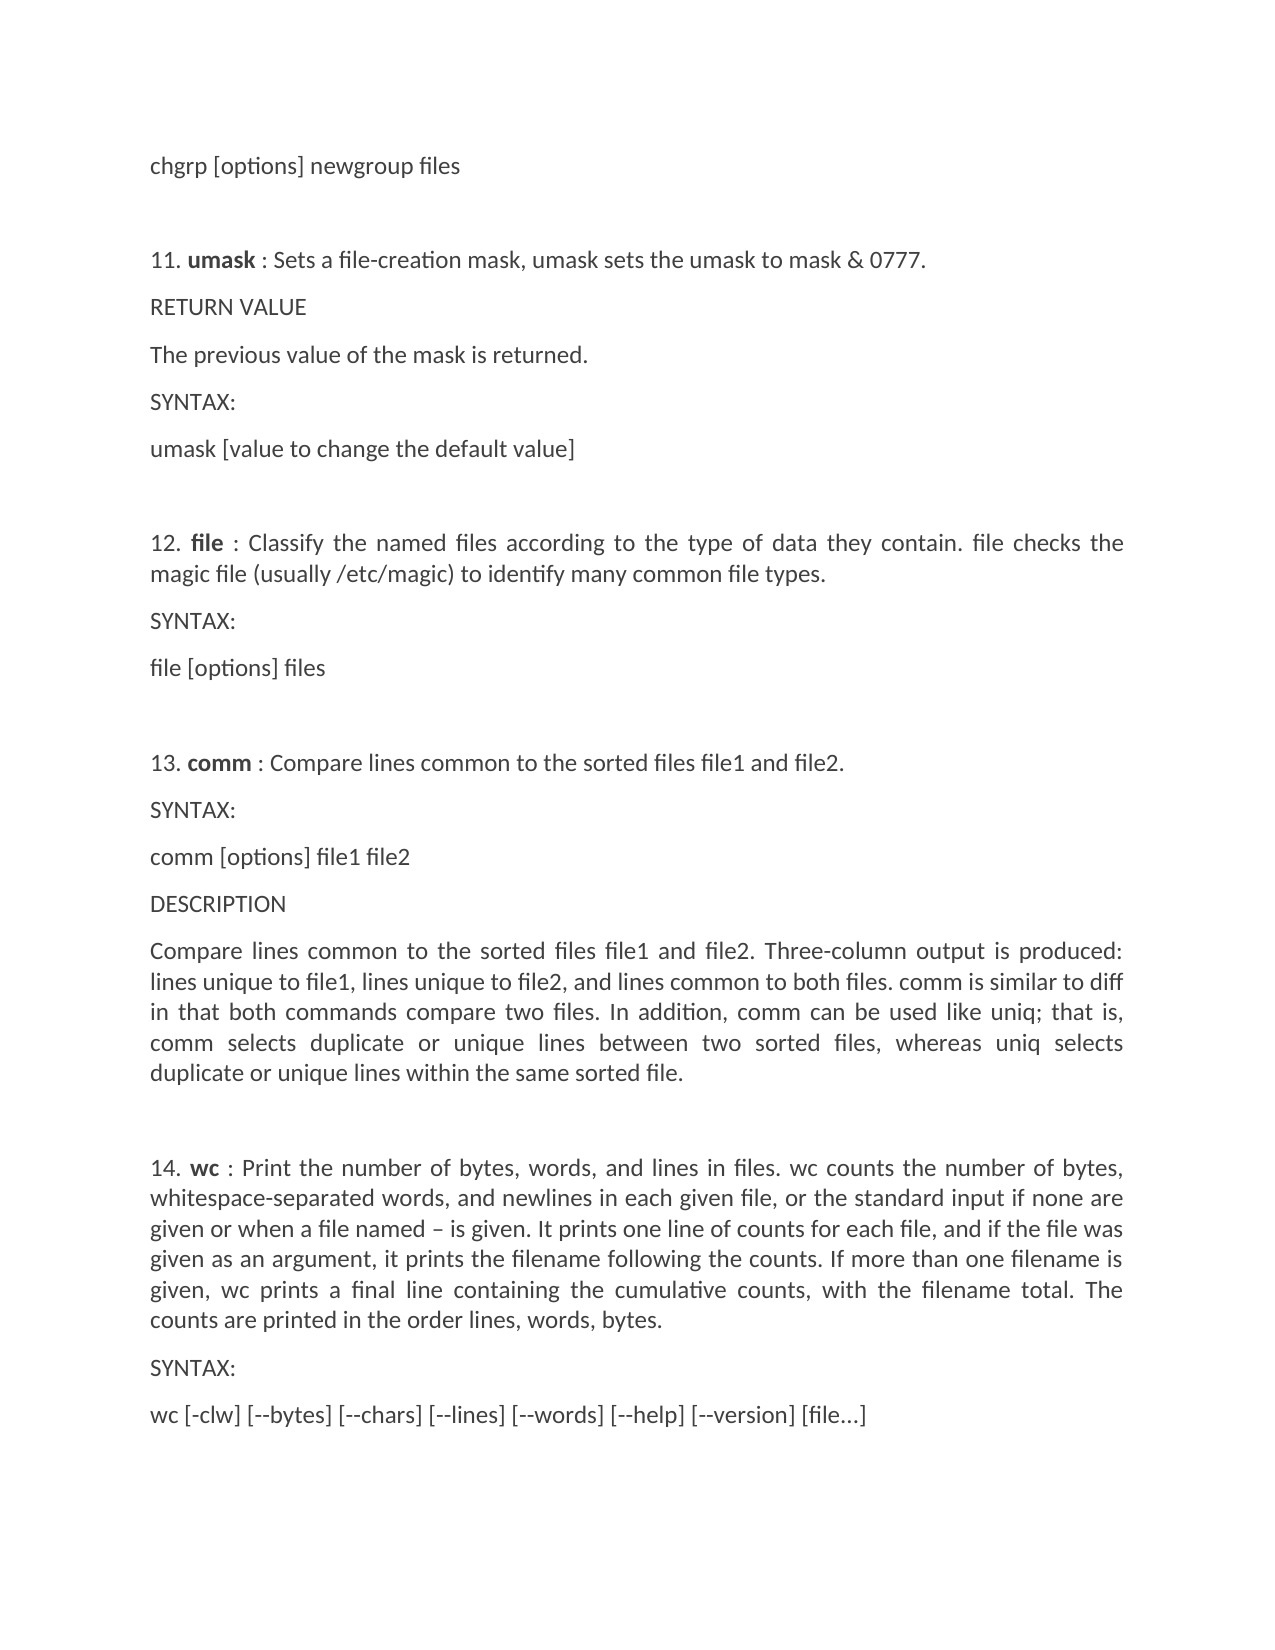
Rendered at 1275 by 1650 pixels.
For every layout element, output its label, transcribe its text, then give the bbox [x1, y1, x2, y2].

text SYNTAX: [150, 1352, 1125, 1382]
text file [options] files [150, 652, 1125, 683]
text SYNTAX: [150, 605, 1125, 636]
text The previous value of the mask is returned. [150, 339, 1125, 369]
text RETURN VALUE [150, 292, 1125, 322]
text SYNTAX: [150, 794, 1125, 824]
text 14. wc : Print the number of bytes, words, and lines in files. wc counts the number of bytes, whitespace-separated words, and newlines in each given file, or the standard input if none are given or when a file named – is given. It prints one line of counts for each file, and if the file was given as an argument, it prints the filename following the counts. If more than one filename is given, wc prints a final line containing the cumulative counts, with the filename total. The counts are printed in the order lines, words, bytes. [150, 1152, 1125, 1335]
text wc [-clw] [--bytes] [--chars] [--lines] [--words] [--help] [--version] [file...] [150, 1399, 1125, 1429]
text 12. file : Classify the named files according to the type of data they contain. file checks the magic file (usually /etc/magic) to identify many common file types. [150, 527, 1125, 588]
text comm [options] file1 file2 [150, 841, 1125, 872]
text 11. umask : Sets a file-creation mask, umask sets the umask to mask & 0777. [150, 244, 1125, 275]
text DESCRIPTION [150, 888, 1125, 919]
text umask [value to change the default value] [150, 433, 1125, 464]
text 13. comm : Compare lines common to the sorted files file1 and file2. [150, 747, 1125, 777]
text SYNTAX: [150, 386, 1125, 416]
text chgrp [options] newgroup files [150, 150, 1125, 181]
text Compare lines common to the sorted files file1 and file2. Three-column output is produced: lines unique to file1, lines unique to file2, and lines common to both files. comm is similar to diff in that both commands compare two files. In addition, comm can be used like uniq; that is, comm selects duplicate or unique lines between two sorted files, whereas uniq selects duplicate or unique lines within the same sorted file. [150, 936, 1125, 1088]
